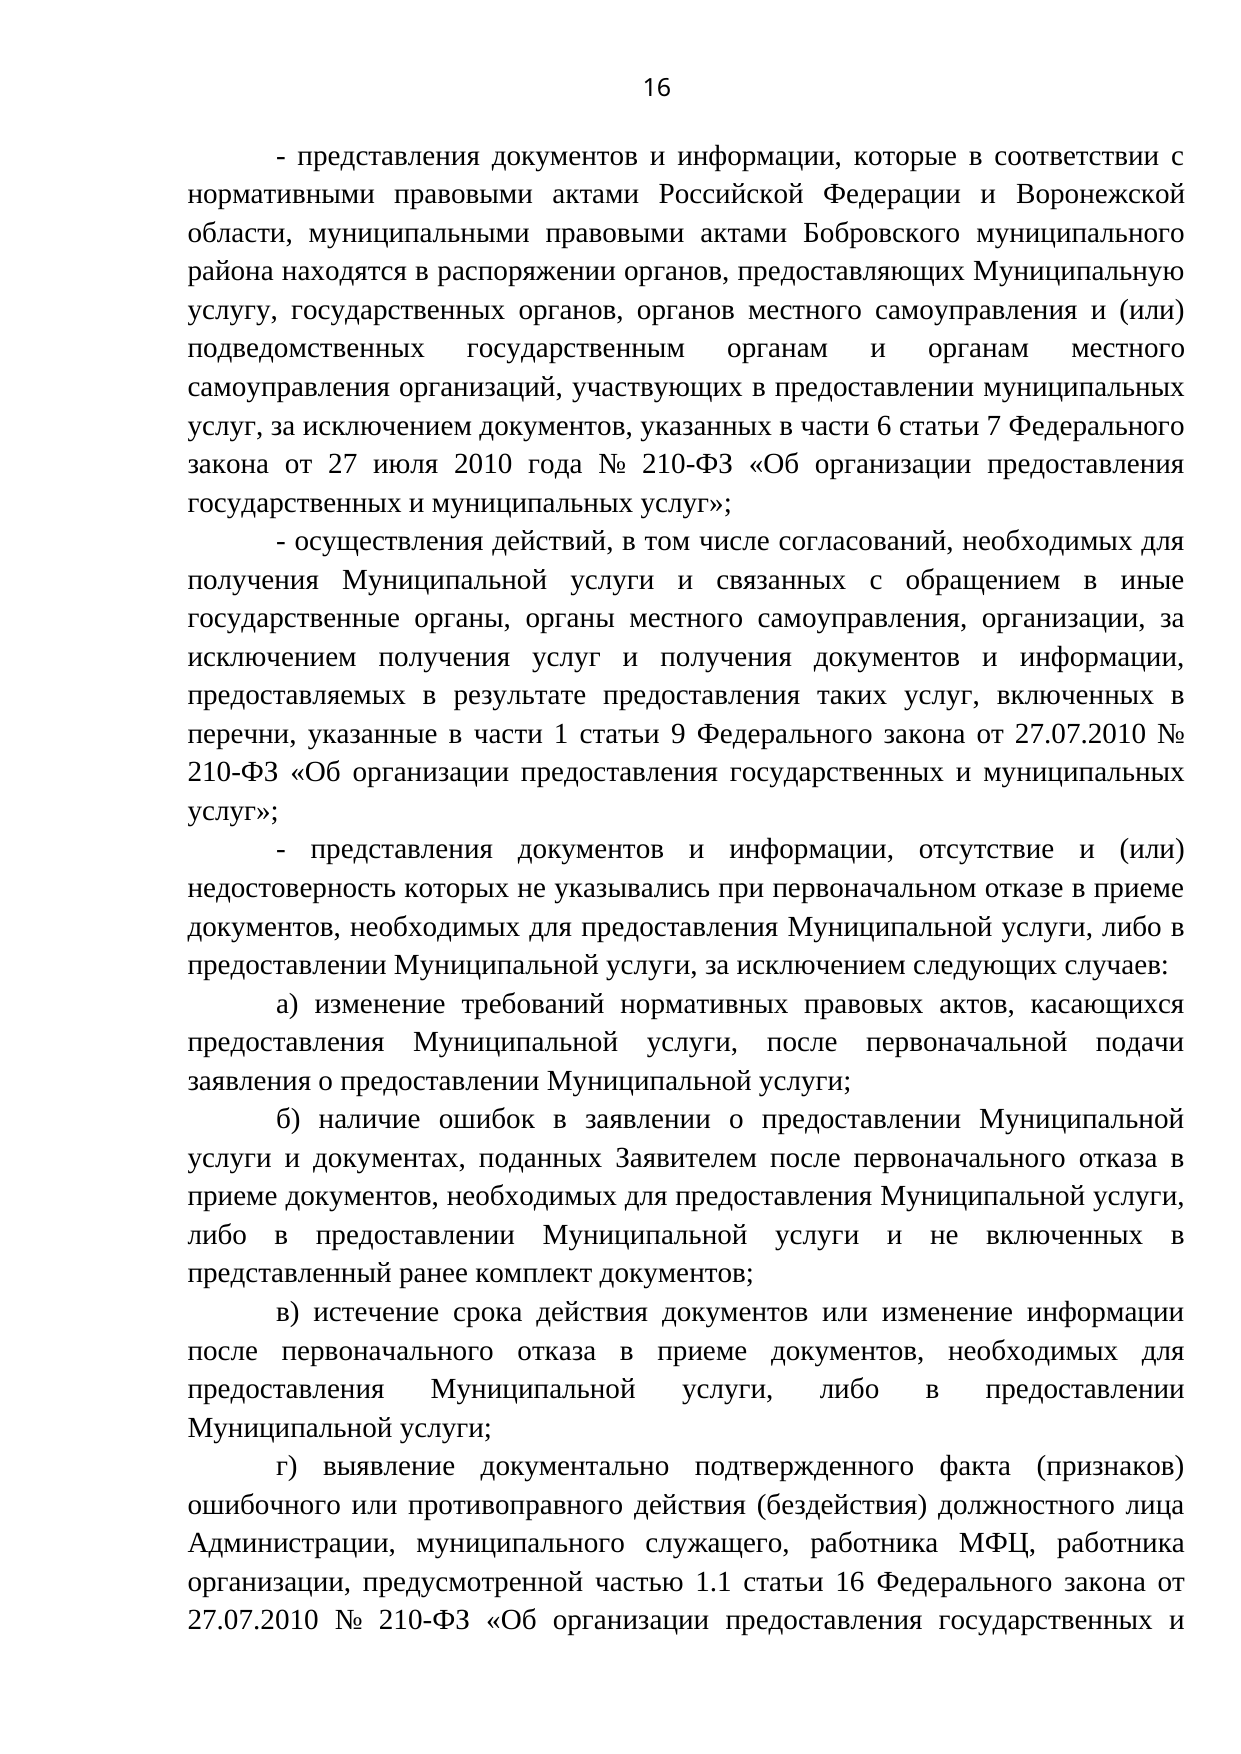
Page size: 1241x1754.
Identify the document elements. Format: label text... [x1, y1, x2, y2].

list а) изменение требований нормативных правовых актов, касающихся предоставления Муниципальной услуги, после первоначальной подачи заявления о предоставлении Муниципальной услуги; [187, 986, 1185, 1096]
list - представления документов и информации, отсутствие и (или) недостоверность которых не указывались при первоначальном отказе в приеме документов, необходимых для предоставления Муниципальной услуги, либо в предоставлении Муниципальной услуги, за исключением следующих случаев: [187, 832, 1185, 981]
list в) истечение срока действия документов или изменение информации после первоначального отказа в приеме документов, необходимых для предоставления Муниципальной услуги, либо в предоставлении Муниципальной услуги; [187, 1294, 1185, 1443]
list - представления документов и информации, которые в соответствии с нормативными правовыми актами Российской Федерации и Воронежской области, муниципальными правовыми актами Бобровского муниципального района находятся в распоряжении органов, предоставляющих Муниципальную услугу, государственных органов, органов местного самоуправления и (или) подведомственных государственным органам и органам местного самоуправления организаций, участвующих в предоставлении муниципальных услуг, за исключением документов, указанных в части 6 статьи 7 Федерального закона от 27 июля 2010 года № 210-ФЗ «Об организации предоставления государственных и муниципальных услуг»; [187, 138, 1185, 518]
list б) наличие ошибок в заявлении о предоставлении Муниципальной услуги и документах, поданных Заявителем после первоначального отказа в приеме документов, необходимых для предоставления Муниципальной услуги, либо в предоставлении Муниципальной услуги и не включенных в представленный ранее комплект документов; [187, 1101, 1185, 1289]
list - осуществления действий, в том числе согласований, необходимых для получения Муниципальной услуги и связанных с обращением в иные государственные органы, органы местного самоуправления, организации, за исключением получения услуг и получения документов и информации, предоставляемых в результате предоставления таких услуг, включенных в перечни, указанные в части 1 статьи 9 Федерального закона от 27.07.2010 № 210-ФЗ «Об организации предоставления государственных и муниципальных услуг»; [187, 523, 1185, 827]
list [187, 1448, 1185, 1636]
